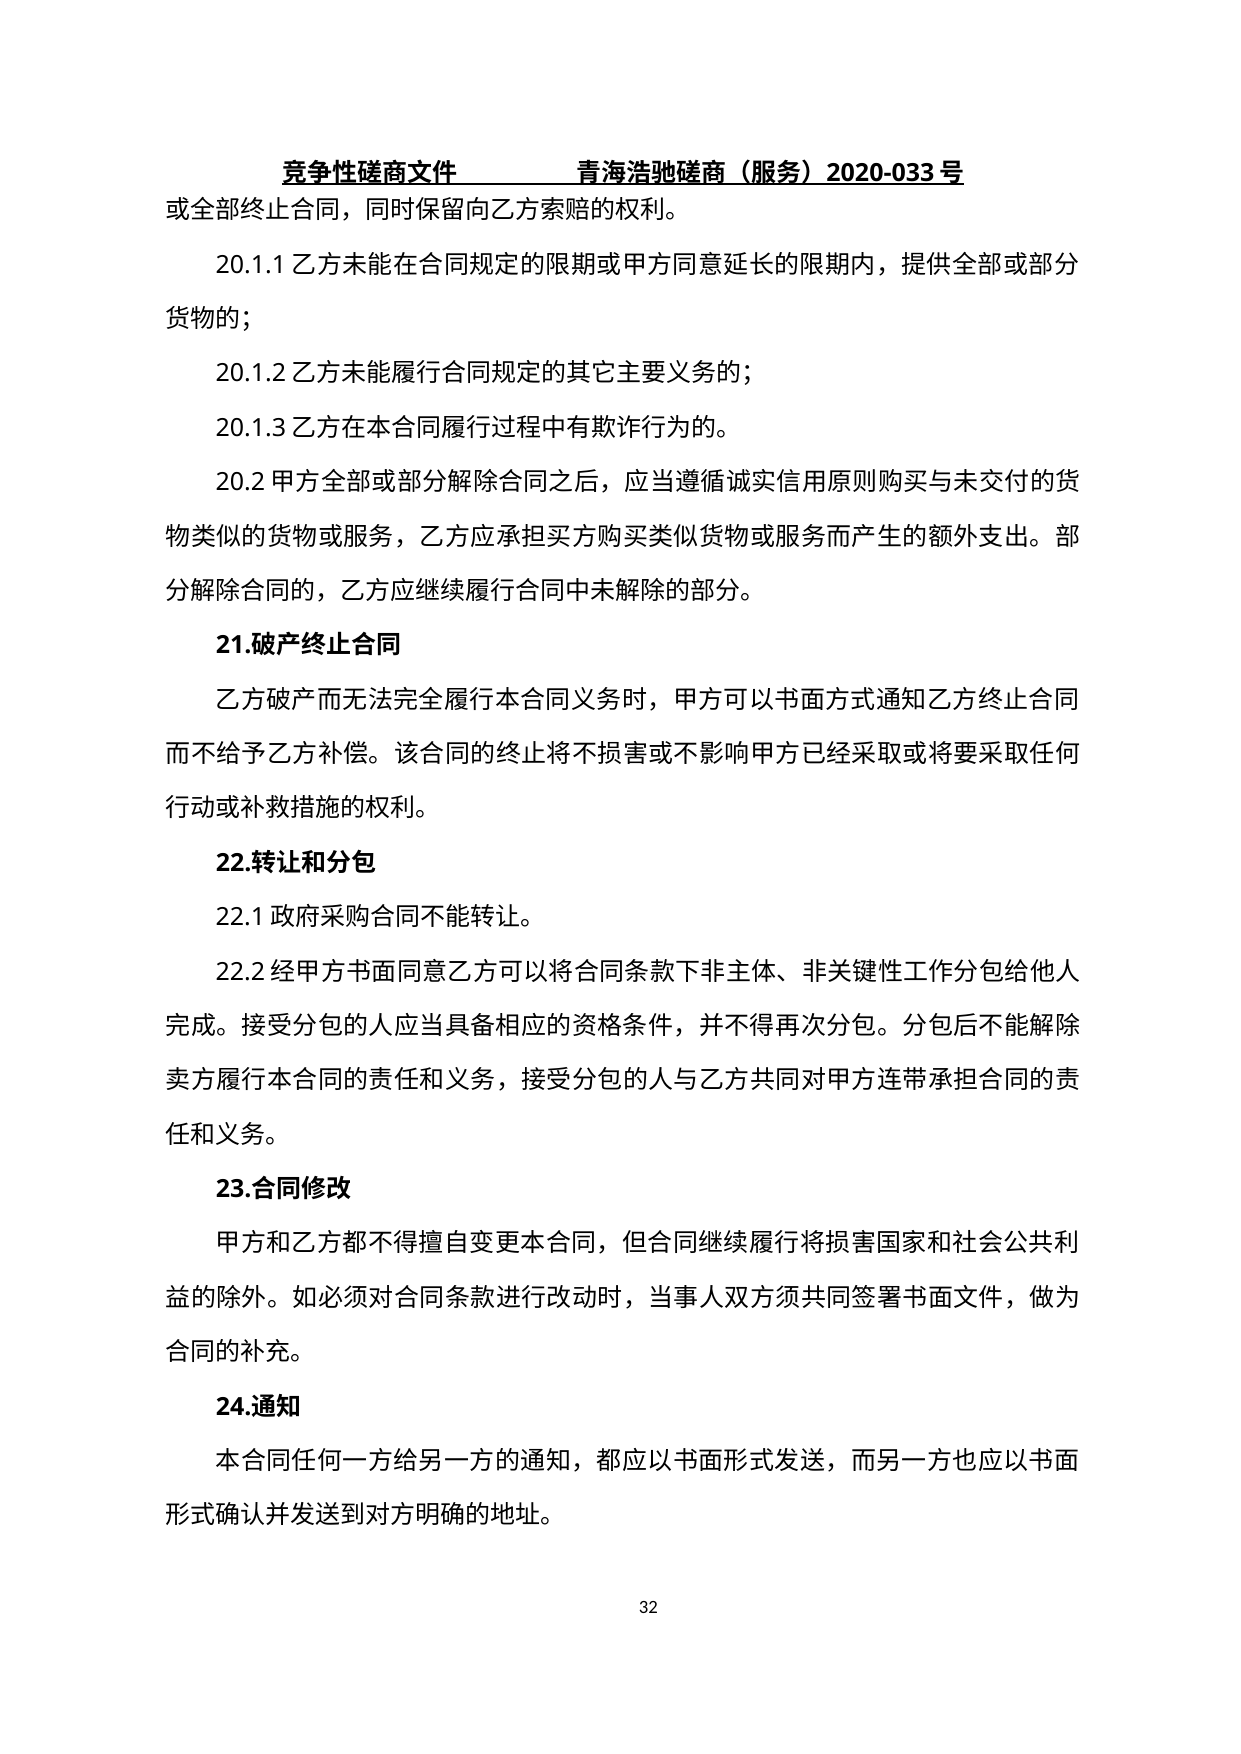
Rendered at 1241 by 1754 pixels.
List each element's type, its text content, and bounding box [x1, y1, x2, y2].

text 24.通知 [165, 1386, 1081, 1422]
text 本合同任何一方给另一方的通知，都应以书面形式发送，而另一方也应以书面形式确认并发送到对方明确的地址。 [165, 1440, 1081, 1531]
text 20.1.2乙方未能履行合同规定的其它主要义务的； [165, 353, 1081, 389]
text 甲方和乙方都不得擅自变更本合同，但合同继续履行将损害国家和社会公共利益的除外。如必须对合同条款进行改动时，当事人双方须共同签署书面文件，做为合同的补充。 [165, 1223, 1081, 1368]
text 22.转让和分包 [165, 842, 1081, 878]
text 20.2甲方全部或部分解除合同之后，应当遵循诚实信用原则购买与未交付的货物类似的货物或服务，乙方应承担买方购买类似货物或服务而产生的额外支出。部分解除合同的，乙方应继续履行合同中未解除的部分。 [165, 462, 1081, 607]
text 22.1政府采购合同不能转让。 [165, 897, 1081, 933]
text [165, 190, 1081, 226]
text 乙方破产而无法完全履行本合同义务时，甲方可以书面方式通知乙方终止合同而不给予乙方补偿。该合同的终止将不损害或不影响甲方已经采取或将要采取任何行动或补救措施的权利。 [165, 679, 1081, 824]
text 20.1.1乙方未能在合同规定的限期或甲方同意延长的限期内，提供全部或部分货物的； [165, 244, 1081, 335]
text 23.合同修改 [165, 1168, 1081, 1205]
text 20.1.3乙方在本合同履行过程中有欺诈行为的。 [165, 407, 1081, 443]
text 21.破产终止合同 [165, 625, 1081, 661]
text 22.2经甲方书面同意乙方可以将合同条款下非主体、非关键性工作分包给他人完成。接受分包的人应当具备相应的资格条件，并不得再次分包。分包后不能解除卖方履行本合同的责任和义务，接受分包的人与乙方共同对甲方连带承担合同的责任和义务。 [165, 951, 1081, 1150]
